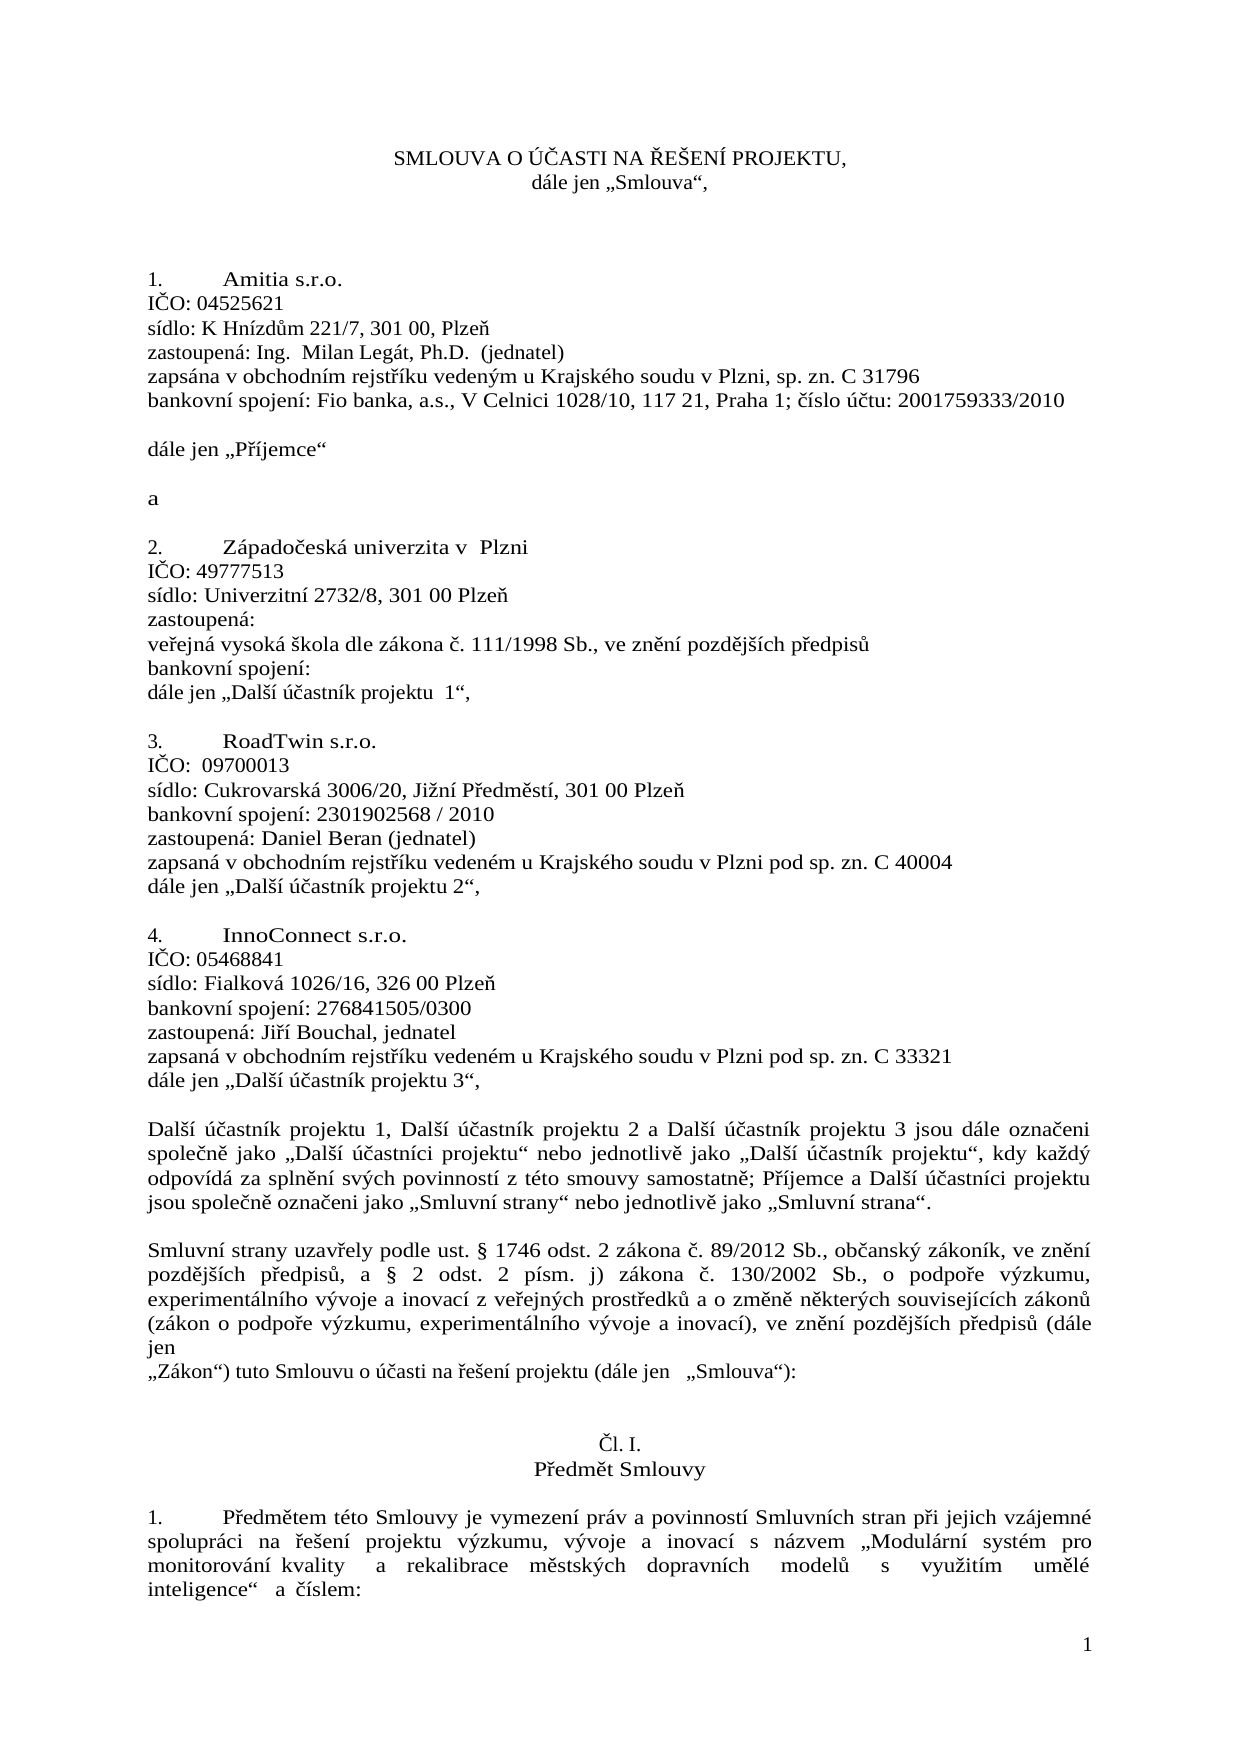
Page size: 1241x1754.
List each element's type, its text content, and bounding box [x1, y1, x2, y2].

text „Zákon“) tuto Smlouvu o účasti na řešení projektu (dále jen „Smlouva“): [147, 1359, 1105, 1383]
text sídlo: Fialková 1026/16, 326 00 Plzeň bankovní spojení: 276841505/0300 zastoupená: Jiří Bouchal, jednatel [147, 971, 577, 1044]
text Smluvní strany uzavřely podle ust. § 1746 odst. 2 zákona č. 89/2012 Sb., občanský zákoník, ve znění pozdějších předpisů, a § 2 odst. 2 písm. j) zákona č. 130/2002 Sb., o podpoře výzkumu, experimentálního vývoje a inovací z veřejných prostředků a o změně některých souvisejících zákonů (zákon o podpoře výzkumu, experimentálního vývoje a inovací), ve znění pozdějších předpisů (dále jen [147, 1238, 1093, 1359]
text sídlo: K Hnízdům 221/7, 301 00, Plzeň zastoupená: Ing. Milan Legát, Ph.D. (jednatel) [147, 316, 577, 364]
text zapsána v obchodním rejstříku vedeným u Krajského soudu v Plzni, sp. zn. C 31796 [147, 364, 1105, 388]
list Předmětem této Smlouvy je vymezení práv a povinností Smluvních stran při jejich vzájemné spolupráci na řešení projektu výzkumu, vývoje a inovací s názvem „Modulární systém pro monitorování kvality a rekalibrace městských dopravních modelů s využitím umělé inteligence“ a číslem: [147, 1505, 1093, 1601]
text Předmět Smlouvy [299, 1457, 940, 1481]
text IČO: 05468841 [147, 947, 1105, 971]
list InnoConnect s.r.o. [147, 923, 1105, 947]
text Čl. I. [299, 1432, 940, 1456]
text zastoupená: Daniel Beran (jednatel) [147, 826, 1105, 850]
list Západočeská univerzita v Plzni [147, 535, 1105, 559]
text dále jen „Další účastník projektu 1“, [147, 680, 1105, 704]
text zapsaná v obchodním rejstříku vedeném u Krajského soudu v Plzni pod sp. zn. C 33321 dále jen „Další účastník projektu 3“, [147, 1044, 989, 1092]
text Další účastník projektu 1, Další účastník projektu 2 a Další účastník projektu 3 jsou dále označeni společně jako „Další účastníci projektu“ nebo jednotlivě jako „Další účastník projektu“, kdy každý odpovídá za splnění svých povinností z této smouvy samostatně; Příjemce a Další účastníci projektu jsou společně označeni jako „Smluvní strany“ nebo jednotlivě jako „Smluvní strana“. [147, 1117, 1093, 1214]
text IČO: 09700013 [147, 753, 1105, 777]
text IČO: 04525621 [147, 292, 1105, 315]
text a [147, 486, 1105, 510]
text SMLOUVA O ÚČASTI NA ŘEŠENÍ PROJEKTU, [299, 146, 940, 170]
list Amitia s.r.o. [147, 268, 1105, 292]
text sídlo: Univerzitní 2732/8, 301 00 Plzeň zastoupená: [147, 583, 510, 631]
text veřejná vysoká škola dle zákona č. 111/1998 Sb., ve znění pozdějších předpisů bankovní spojení: [147, 632, 953, 680]
text dále jen „Smlouva“, [299, 170, 940, 194]
text IČO: 49777513 [147, 559, 1105, 583]
text zapsaná v obchodním rejstříku vedeném u Krajského soudu v Plzni pod sp. zn. C 40004 dále jen „Další účastník projektu 2“, [147, 850, 989, 898]
list RoadTwin s.r.o. [147, 730, 1105, 753]
text bankovní spojení: Fio banka, a.s., V Celnici 1028/10, 117 21, Praha 1; číslo účtu: 2001759333/2010 dále jen „Příjemce“ [147, 388, 1090, 461]
text sídlo: Cukrovarská 3006/20, Jižní Předměstí, 301 00 Plzeň bankovní spojení: 2301902568 / 2010 [147, 777, 768, 826]
